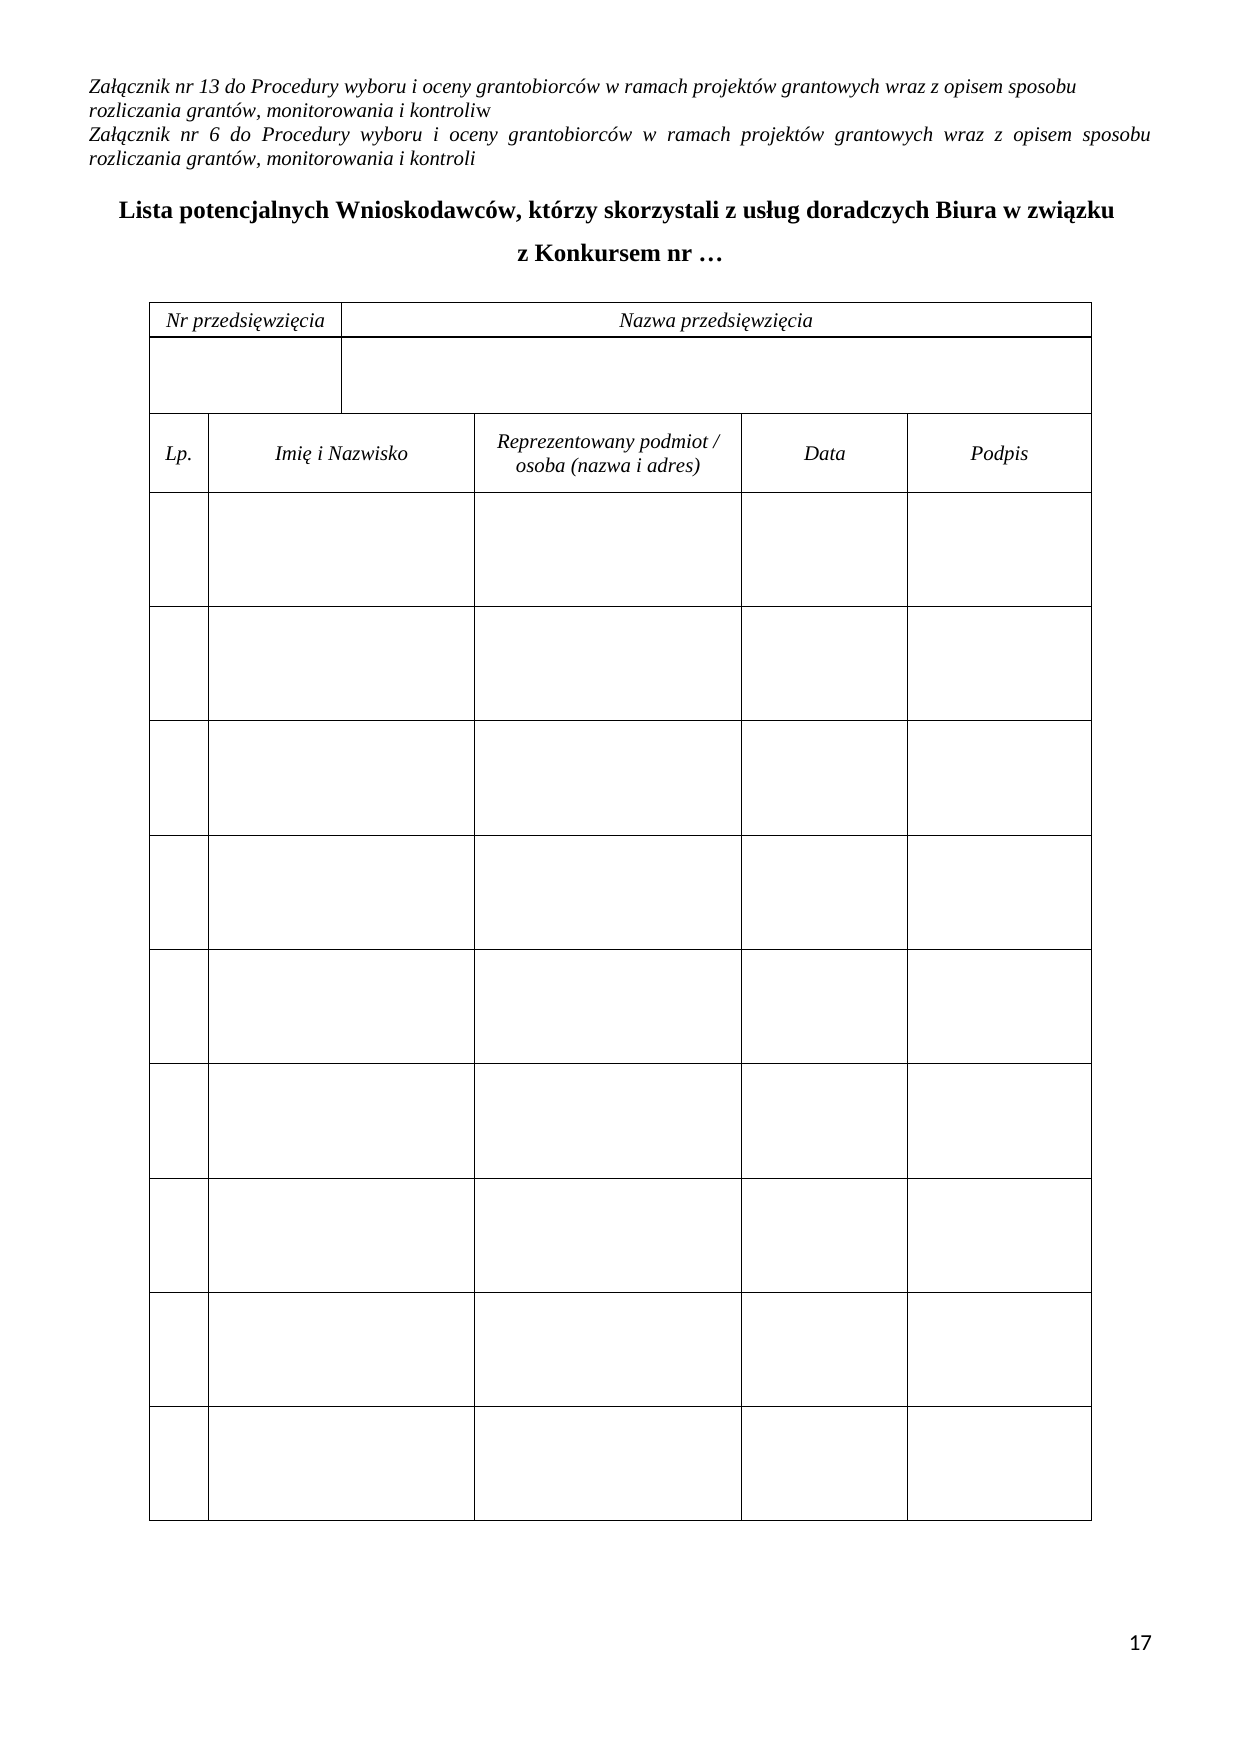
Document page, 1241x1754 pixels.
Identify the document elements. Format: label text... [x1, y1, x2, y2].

table_cell [209, 1407, 474, 1520]
table_cell [150, 493, 208, 606]
table_cell [209, 1064, 474, 1177]
table_cell [475, 493, 741, 606]
table_cell [742, 1293, 907, 1406]
table_cell Imię i Nazwisko [209, 414, 474, 492]
table_cell [908, 721, 1091, 835]
table_cell [475, 836, 741, 949]
table_cell [742, 607, 907, 720]
table_cell [209, 950, 474, 1063]
table_cell [150, 1179, 208, 1292]
table_cell [908, 950, 1091, 1063]
table_cell [908, 493, 1091, 606]
table_cell [742, 1179, 907, 1292]
table_cell [742, 836, 907, 949]
table_cell [209, 1179, 474, 1292]
table_cell [209, 493, 474, 606]
table_cell [742, 950, 907, 1063]
table_cell [742, 721, 907, 835]
table_cell [908, 1064, 1091, 1177]
table_cell [150, 1064, 208, 1177]
table_cell [209, 836, 474, 949]
list Lista potencjalnych Wnioskodawców, którzy skorzystali z usług doradczych Biura w związku z Konkursem nr … [89, 195, 1152, 267]
table_cell [150, 836, 208, 949]
table_cell [150, 338, 341, 413]
table_cell Reprezentowany podmiot / osoba (nazwa i adres) [475, 414, 741, 492]
table_cell [209, 607, 474, 720]
table_cell [742, 1064, 907, 1177]
text Załącznik nr 6 do Procedury wyboru i oceny grantobiorców w ramach projektów grantowych wraz z opisem sposobu rozliczania grantów, monitorowania i kontroli [89, 122, 1152, 170]
table_cell [475, 1407, 741, 1520]
table_cell [342, 338, 1091, 413]
table_cell [475, 721, 741, 835]
table_cell [209, 1293, 474, 1406]
table_cell Data [742, 414, 907, 492]
table_cell Podpis [908, 414, 1091, 492]
table_cell [475, 1064, 741, 1177]
table_cell [908, 1407, 1091, 1520]
table_header Nr przedsięwzięcia [150, 303, 341, 336]
table_cell Lp. [150, 414, 208, 492]
table_cell [908, 836, 1091, 949]
table_cell [209, 721, 474, 835]
table_cell [150, 1407, 208, 1520]
table_cell [908, 1179, 1091, 1292]
table_cell [150, 607, 208, 720]
table_cell [475, 607, 741, 720]
table_cell [742, 493, 907, 606]
table_cell [475, 1179, 741, 1292]
table_cell [150, 950, 208, 1063]
table_cell [908, 1293, 1091, 1406]
table_cell [908, 607, 1091, 720]
table_cell [475, 950, 741, 1063]
table_cell [150, 1293, 208, 1406]
table_cell [475, 1293, 741, 1406]
table_cell [150, 721, 208, 835]
table_cell [742, 1407, 907, 1520]
table_header Nazwa przedsięwzięcia [342, 303, 1091, 336]
